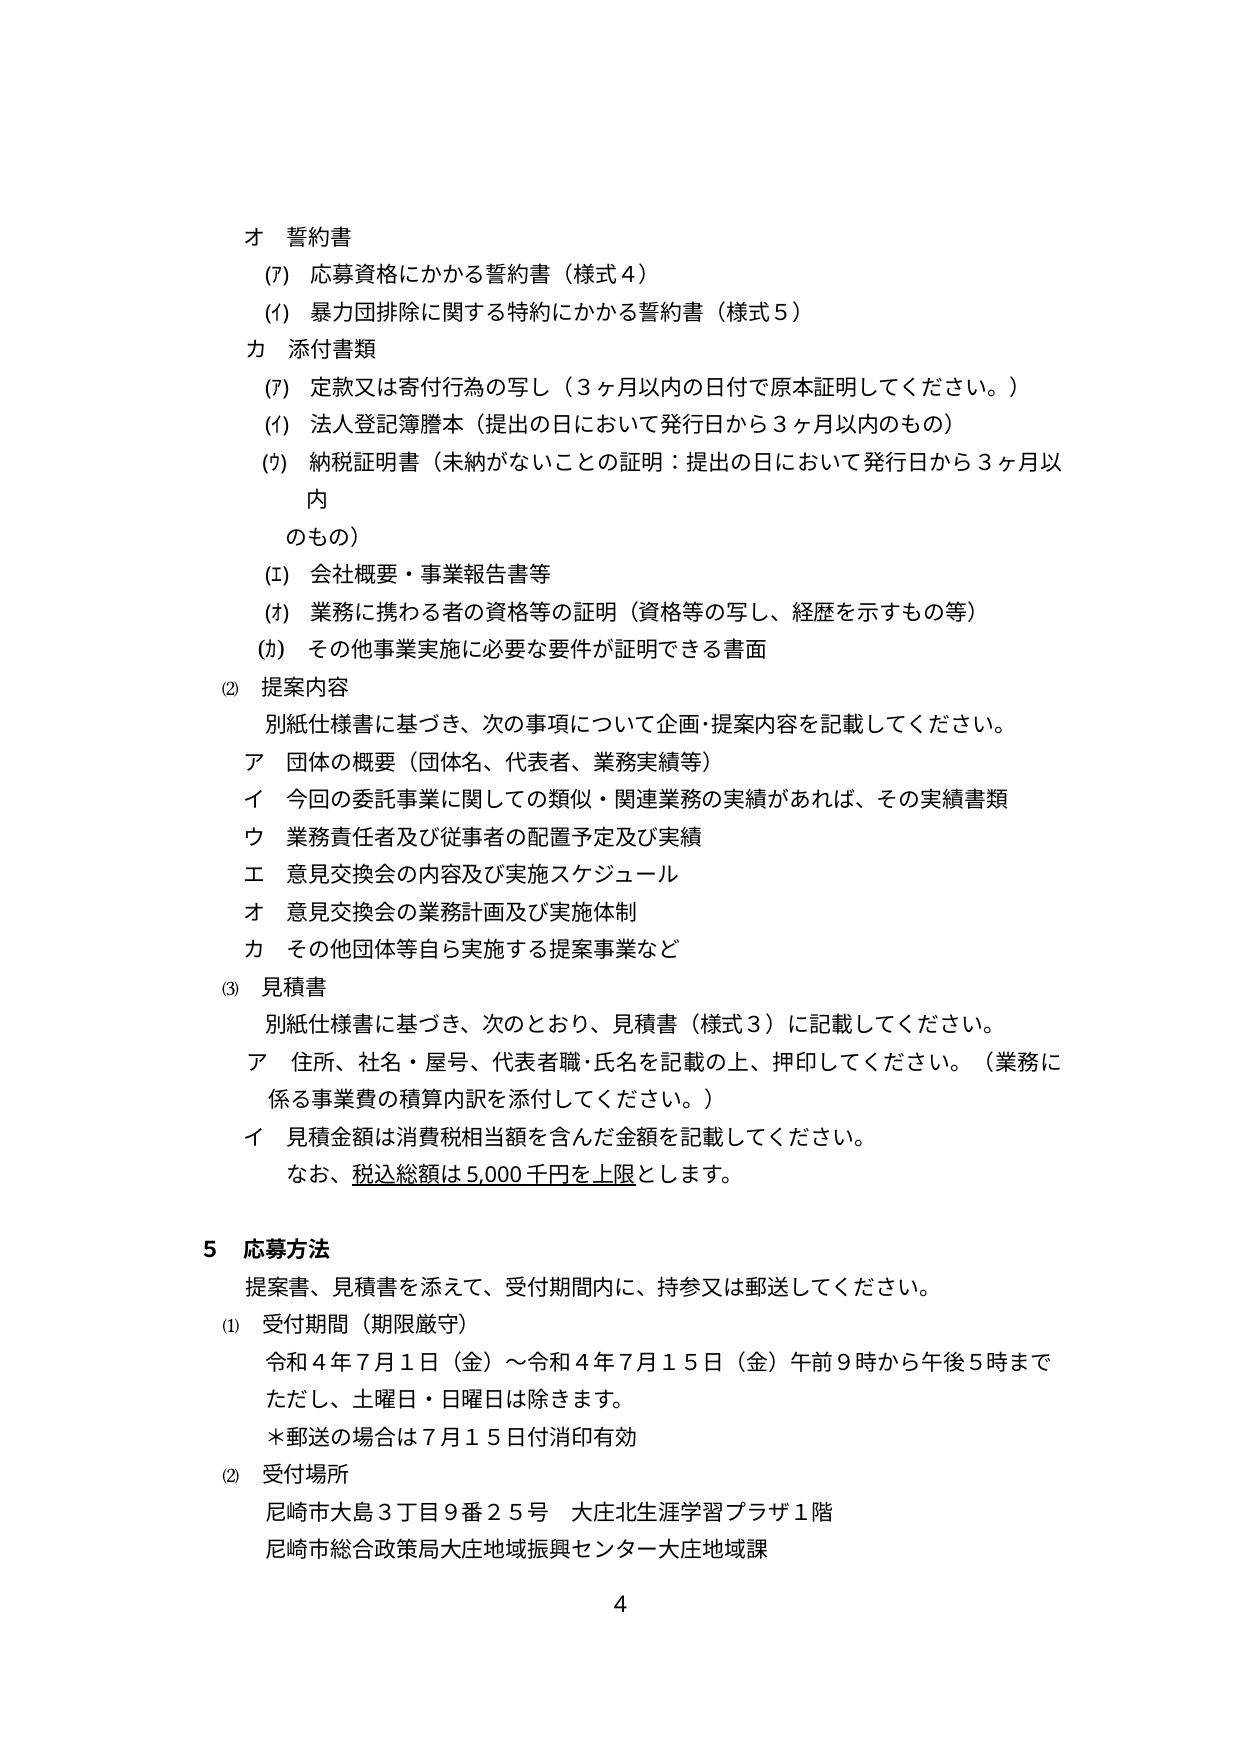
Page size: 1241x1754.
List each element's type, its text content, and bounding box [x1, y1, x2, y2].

text ⑵ 提案内容 [177, 667, 1063, 704]
text ５ 応募方法 [177, 1229, 1063, 1267]
text イ 今回の委託事業に関しての類似・関連業務の実績があれば、その実績書類 [177, 779, 1063, 817]
text (ｳ) 納税証明書（未納がないことの証明：提出の日において発行日から３ヶ月以内 [262, 442, 1063, 517]
text オ 誓約書 [177, 217, 1063, 254]
text ⑵ 受付場所 [222, 1454, 1063, 1492]
text カ その他団体等自ら実施する提案事業など [177, 929, 1063, 967]
text ⑶ 見積書 [177, 967, 1063, 1004]
text なお、税込総額は5,000千円を上限とします。 [177, 1154, 1063, 1192]
text ＊郵送の場合は７月１５日付消印有効 [177, 1417, 1063, 1454]
text (ｲ) 法人登記簿謄本（提出の日において発行日から３ヶ月以内のもの） [177, 404, 1063, 442]
text (ｱ) 定款又は寄付行為の写し（３ヶ月以内の日付で原本証明してください。） [177, 367, 1063, 404]
text 尼崎市大島３丁目９番２５号 大庄北生涯学習プラザ１階 [177, 1492, 1063, 1529]
text (ｱ) 応募資格にかかる誓約書（様式４） [177, 254, 1063, 292]
text (ｵ) 業務に携わる者の資格等の証明（資格等の写し、経歴を示すもの等） [177, 592, 1063, 629]
text カ 添付書類 [223, 329, 1063, 367]
text (ｲ) 暴力団排除に関する特約にかかる誓約書（様式５） [177, 292, 1063, 329]
text 令和４年７月１日（金）～令和４年７月１５日（金）午前９時から午後５時まで [177, 1342, 1093, 1379]
text 尼崎市総合政策局大庄地域振興センター大庄地域課 [177, 1529, 1063, 1567]
text (ｶ) その他事業実施に必要な要件が証明できる書面 [177, 629, 1063, 667]
text エ 意見交換会の内容及び実施スケジュール [177, 854, 1063, 892]
text イ 見積金額は消費税相当額を含んだ金額を記載してください。 [177, 1117, 1063, 1154]
text ウ 業務責任者及び従事者の配置予定及び実績 [177, 817, 1063, 854]
text ア 住所、社名・屋号、代表者職･氏名を記載の上、押印してください。（業務に係る事業費の積算内訳を添付してください。） [246, 1042, 1063, 1117]
text 提案書、見積書を添えて、受付期間内に、持参又は郵送してください。 [223, 1267, 1063, 1304]
text 別紙仕様書に基づき、次のとおり、見積書（様式３）に記載してください。 [177, 1004, 1063, 1042]
text ⑴ 受付期間（期限厳守） [222, 1304, 1063, 1342]
text のもの） [285, 517, 1063, 554]
text (ｴ) 会社概要・事業報告書等 [177, 554, 1063, 592]
text ただし、土曜日・日曜日は除きます。 [177, 1379, 1063, 1417]
text オ 意見交換会の業務計画及び実施体制 [177, 892, 1063, 929]
text ア 団体の概要（団体名、代表者、業務実績等） [177, 742, 1063, 779]
text 別紙仕様書に基づき、次の事項について企画･提案内容を記載してください。 [177, 704, 1063, 742]
